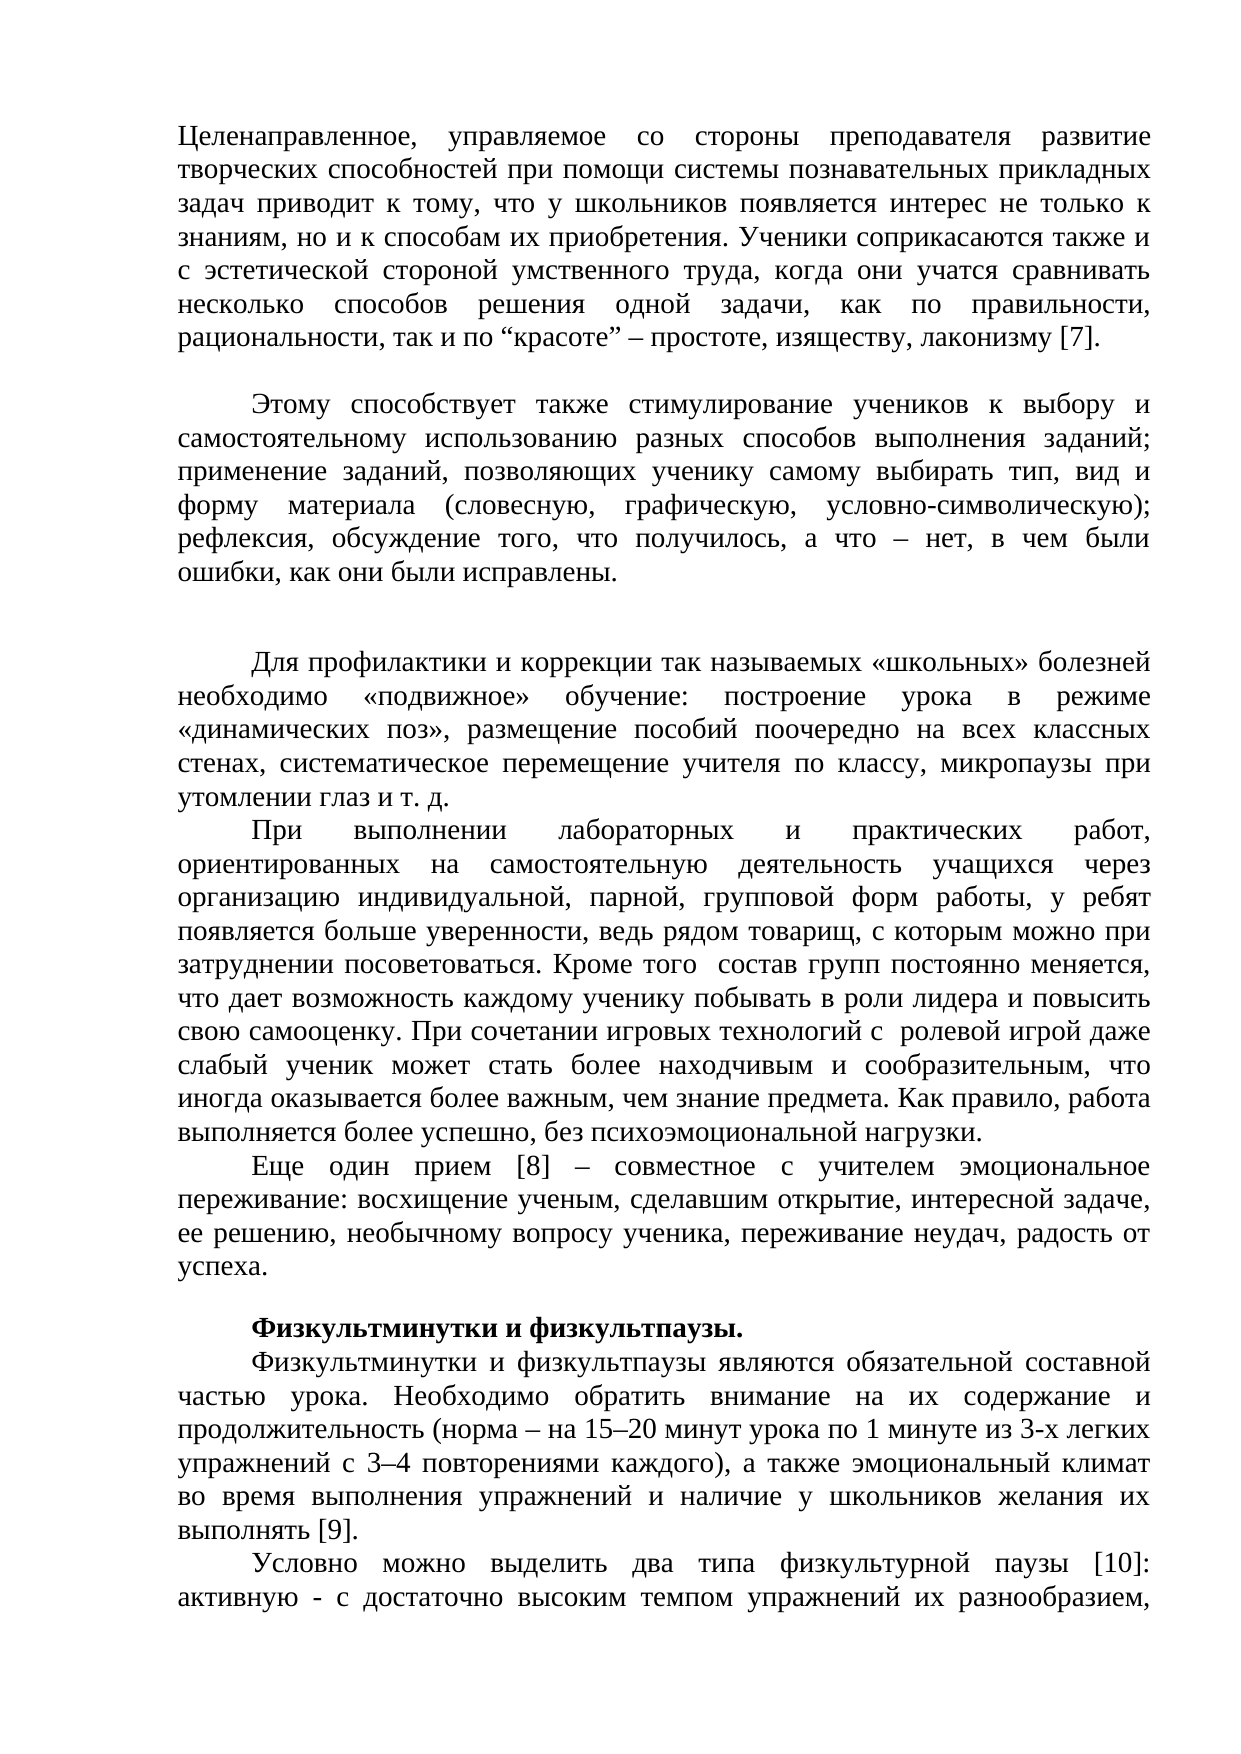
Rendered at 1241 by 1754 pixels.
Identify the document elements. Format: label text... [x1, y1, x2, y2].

text Еще один прием [8] – совместное с учителем эмоциональное переживание: восхищение ученым, сделавшим открытие, интересной задаче, ее решению, необычному вопросу ученика, переживание неудач, радость от успеха. [177, 1148, 1152, 1282]
text Физкультминутки и физкультпаузы. [177, 1311, 1152, 1344]
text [177, 1545, 1152, 1612]
text Физкультминутки и физкультпаузы являются обязательной составной частью урока. Необходимо обратить внимание на их содержание и продолжительность (норма – на 15–20 минут урока по 1 минуте из 3-х легких упражнений с 3–4 повторениями каждого), а также эмоциональный климат во время выполнения упражнений и наличие у школьников желания их выполнять [9]. [177, 1344, 1152, 1545]
text Этому способствует также стимулирование учеников к выбору и самостоятельному использованию разных способов выполнения заданий; применение заданий, позволяющих ученику самому выбирать тип, вид и форму материала (словесную, графическую, условно-символическую); рефлексия, обсуждение того, что получилось, а что – нет, в чем были ошибки, как они были исправлены. [177, 386, 1152, 588]
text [177, 118, 1152, 353]
text Для профилактики и коррекции так называемых «школьных» болезней необходимо «подвижное» обучение: построение урока в режиме «динамических поз», размещение пособий поочередно на всех классных стенах, систематическое перемещение учителя по классу, микропаузы при утомлении глаз и т. д. [177, 644, 1152, 812]
text При выполнении лабораторных и практических работ, ориентированных на самостоятельную деятельность учащихся через организацию индивидуальной, парной, групповой форм работы, у ребят появляется больше уверенности, ведь рядом товарищ, с которым можно при затруднении посоветоваться. Кроме того состав групп постоянно меняется, что дает возможность каждому ученику побывать в роли лидера и повысить свою самооценку. При сочетании игровых технологий с ролевой игрой даже слабый ученик может стать более находчивым и сообразительным, что иногда оказывается более важным, чем знание предмета. Как правило, работа выполняется более успешно, без психоэмоциональной нагрузки. [177, 812, 1152, 1148]
